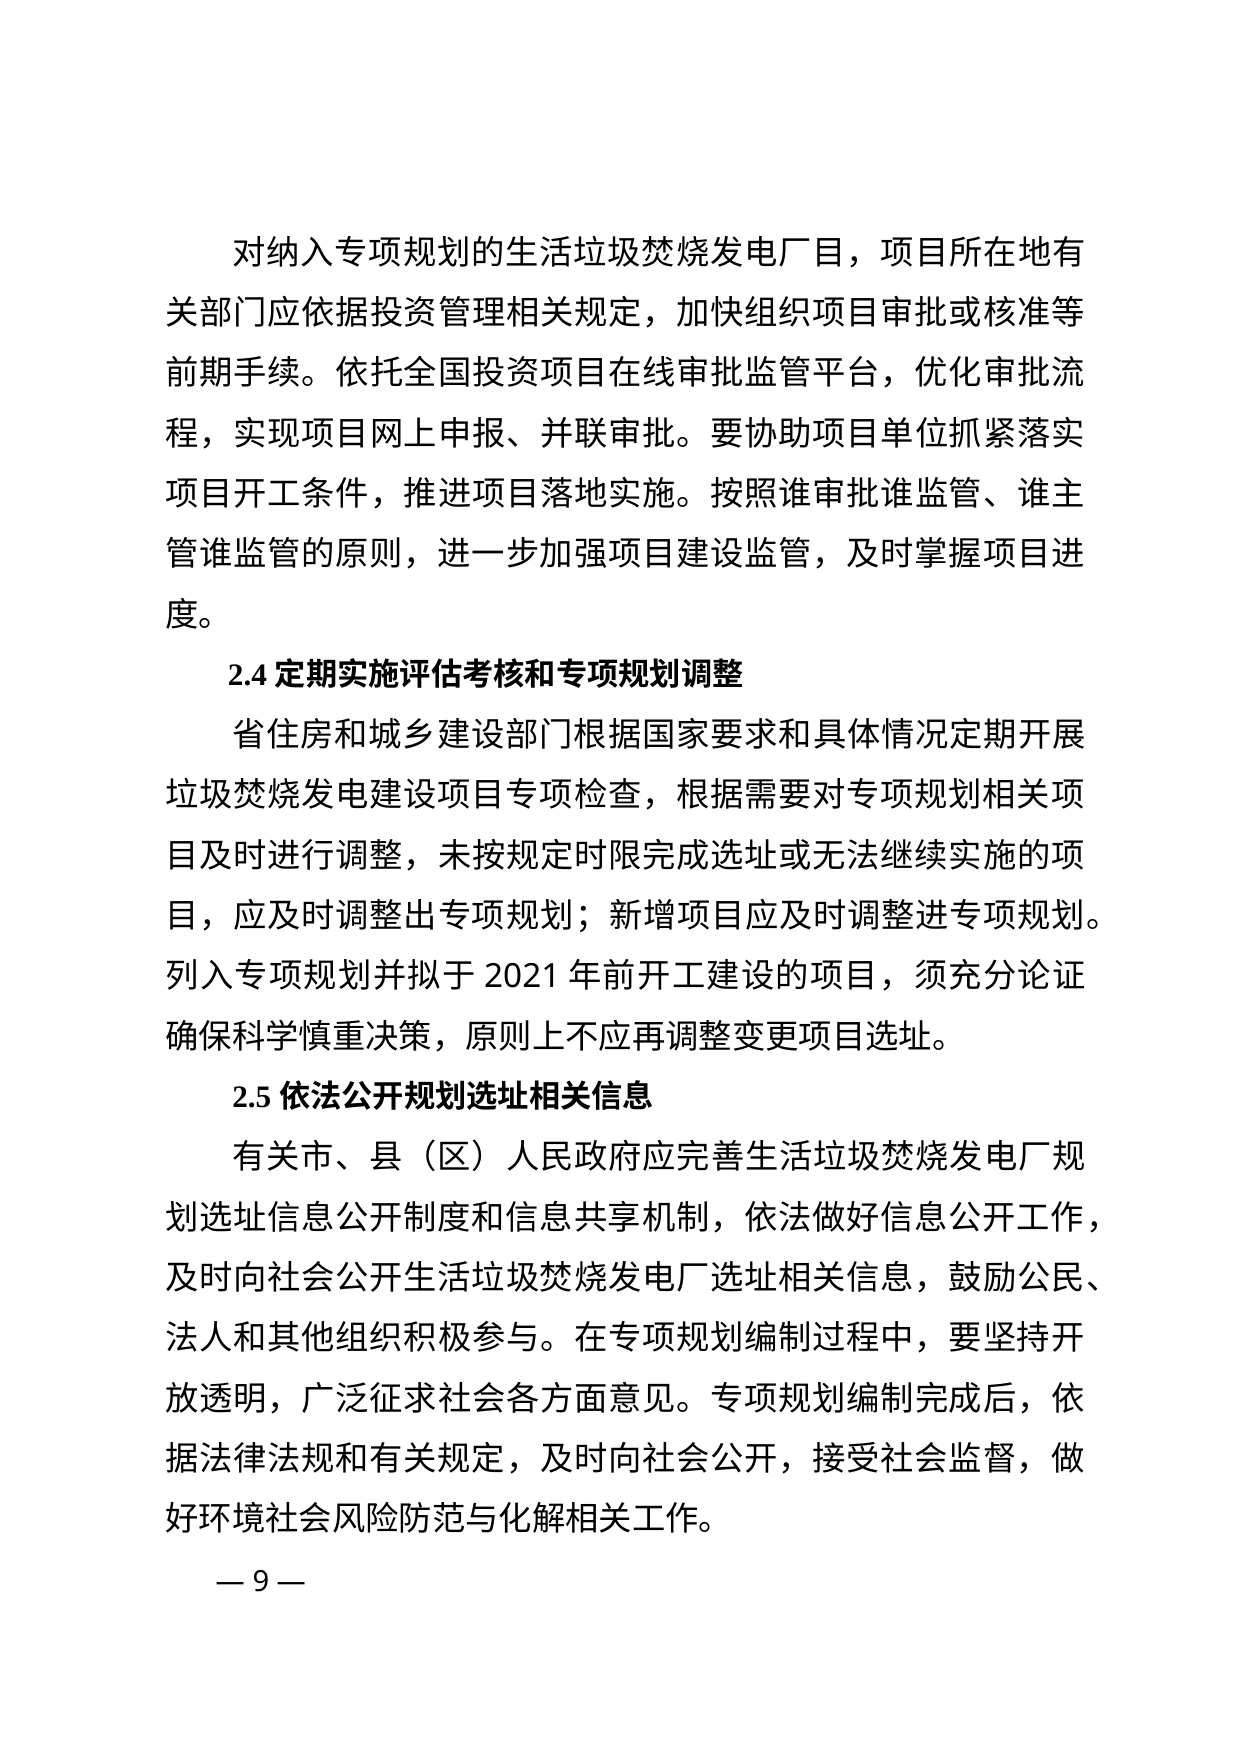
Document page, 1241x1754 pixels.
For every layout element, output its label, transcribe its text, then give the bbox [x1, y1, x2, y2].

text 依法公开规划选址相关信息 [232, 1064, 1087, 1124]
text 省住房和城乡建设部门根据国家要求和具体情况定期开展垃圾焚烧发电建设项目专项检查，根据需要对专项规划相关项目及时进行调整，未按规定时限完成选址或无法继续实施的项目，应及时调整出专项规划；新增项目应及时调整进专项规划。列入专项规划并拟于2021年前开工建设的项目，须充分论证确保科学慎重决策，原则上不应再调整变更项目选址。 [165, 702, 1087, 1064]
text 定期实施评估考核和专项规划调整 [228, 642, 1087, 702]
text 有关市、县（区）人民政府应完善生活垃圾焚烧发电厂规划选址信息公开制度和信息共享机制，依法做好信息公开工作，及时向社会公开生活垃圾焚烧发电厂选址相关信息，鼓励公民、法人和其他组织积极参与。在专项规划编制过程中，要坚持开放透明，广泛征求社会各方面意见。专项规划编制完成后，依据法律法规和有关规定，及时向社会公开，接受社会监督，做好环境社会风险防范与化解相关工作。 [165, 1124, 1087, 1546]
text 对纳入专项规划的生活垃圾焚烧发电厂目，项目所在地有关部门应依据投资管理相关规定，加快组织项目审批或核准等前期手续。依托全国投资项目在线审批监管平台，优化审批流程，实现项目网上申报、并联审批。要协助项目单位抓紧落实项目开工条件，推进项目落地实施。按照谁审批谁监管、谁主管谁监管的原则，进一步加强项目建设监管，及时掌握项目进度。 [165, 219, 1087, 642]
